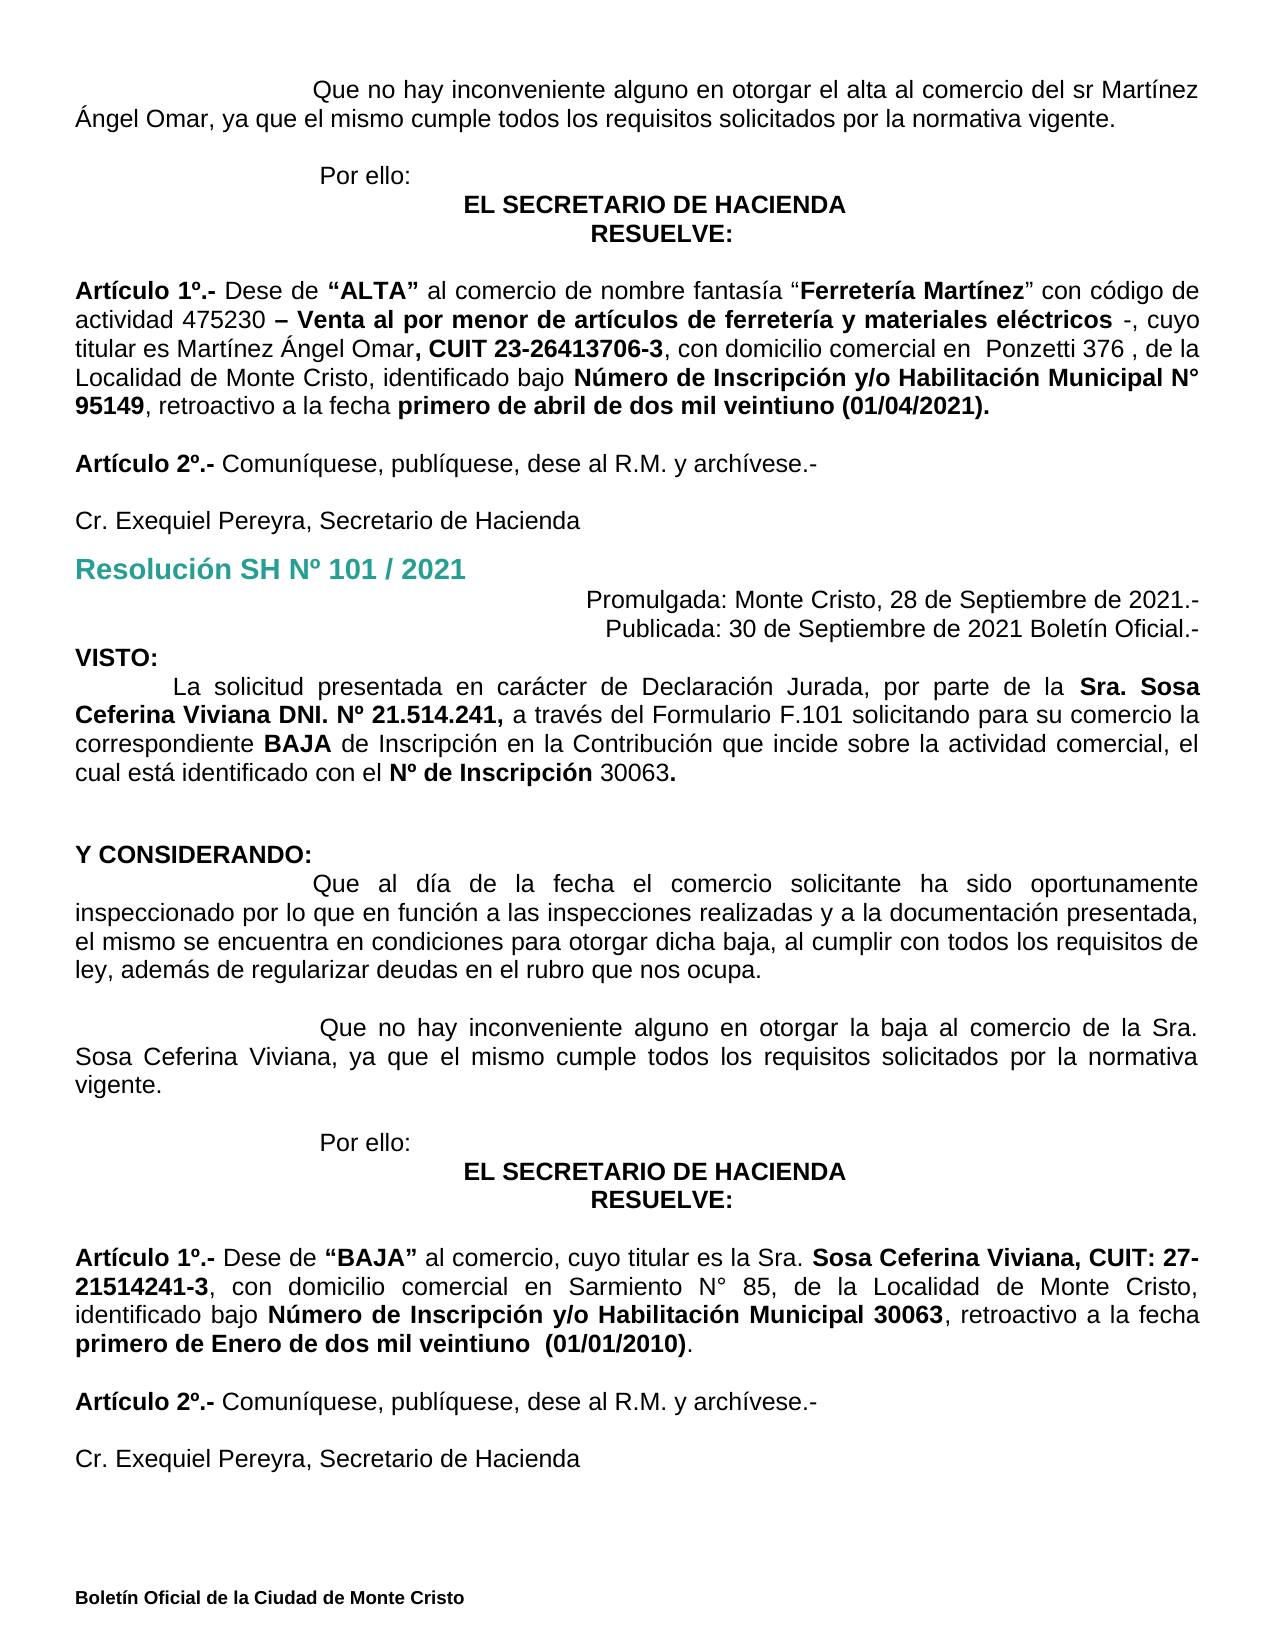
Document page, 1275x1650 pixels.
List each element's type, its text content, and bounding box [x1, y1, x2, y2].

text Cr. Exequiel Pereyra, Secretario de Hacienda [75, 506, 1200, 535]
text Y CONSIDERANDO: [75, 840, 1200, 869]
text Cr. Exequiel Pereyra, Secretario de Hacienda [75, 1444, 1200, 1473]
text Artículo 1º.- Dese de “ALTA” al comercio de nombre fantasía “Ferretería Martínez” con código de actividad 475230 – Venta al por menor de artículos de ferretería y materiales eléctricos -, cuyo titular es Martínez Ángel Omar, CUIT 23-26413706-3, con domicilio comercial en Ponzetti 376 , de la Localidad de Monte Cristo, identificado bajo Número de Inscripción y/o Habilitación Municipal N° 95149, retroactivo a la fecha primero de abril de dos mil veintiuno (01/04/2021). [75, 276, 1200, 420]
text Que no hay inconveniente alguno en otorgar el alta al comercio del sr Martínez Ángel Omar, ya que el mismo cumple todos los requisitos solicitados por la normativa vigente. [75, 75, 1200, 132]
text EL SECRETARIO DE HACIENDA [75, 1156, 1200, 1185]
text Que no hay inconveniente alguno en otorgar la baja al comercio de la Sra. Sosa Ceferina Viviana, ya que el mismo cumple todos los requisitos solicitados por la normativa vigente. [75, 1013, 1200, 1099]
text VISTO: [75, 643, 1200, 671]
text Artículo 2º.- Comuníquese, publíquese, dese al R.M. y archívese.- [75, 420, 1200, 477]
text Por ello: [75, 161, 1200, 190]
text Promulgada: Monte Cristo, 28 de Septiembre de 2021.- [75, 585, 1200, 614]
text La solicitud presentada en carácter de Declaración Jurada, por parte de la Sra. Sosa Ceferina Viviana DNI. Nº 21.514.241, a través del Formulario F.101 solicitando para su comercio la correspondiente BAJA de Inscripción en la Contribución que incide sobre la actividad comercial, el cual está identificado con el Nº de Inscripción 30063. [75, 671, 1200, 786]
text Por ello: [75, 1128, 1200, 1156]
text RESUELVE: [75, 1185, 1200, 1214]
text Que al día de la fecha el comercio solicitante ha sido oportunamente inspeccionado por lo que en función a las inspecciones realizadas y a la documentación presentada, el mismo se encuentra en condiciones para otorgar dicha baja, al cumplir con todos los requisitos de ley, además de regularizar deudas en el rubro que nos ocupa. [75, 869, 1200, 984]
text Artículo 1º.- Dese de “BAJA” al comercio, cuyo titular es la Sra. Sosa Ceferina Viviana, CUIT: 27-21514241-3, con domicilio comercial en Sarmiento N° 85, de la Localidad de Monte Cristo, identificado bajo Número de Inscripción y/o Habilitación Municipal 30063, retroactivo a la fecha primero de Enero de dos mil veintiuno (01/01/2010). [75, 1243, 1200, 1358]
text EL SECRETARIO DE HACIENDA [75, 190, 1200, 219]
subtitle Resolución SH Nº 101 / 2021 [75, 552, 1200, 585]
text RESUELVE: [75, 219, 1200, 247]
text Artículo 2º.- Comuníquese, publíquese, dese al R.M. y archívese.- [75, 1358, 1200, 1415]
text Publicada: 30 de Septiembre de 2021 Boletín Oficial.- [75, 614, 1200, 643]
